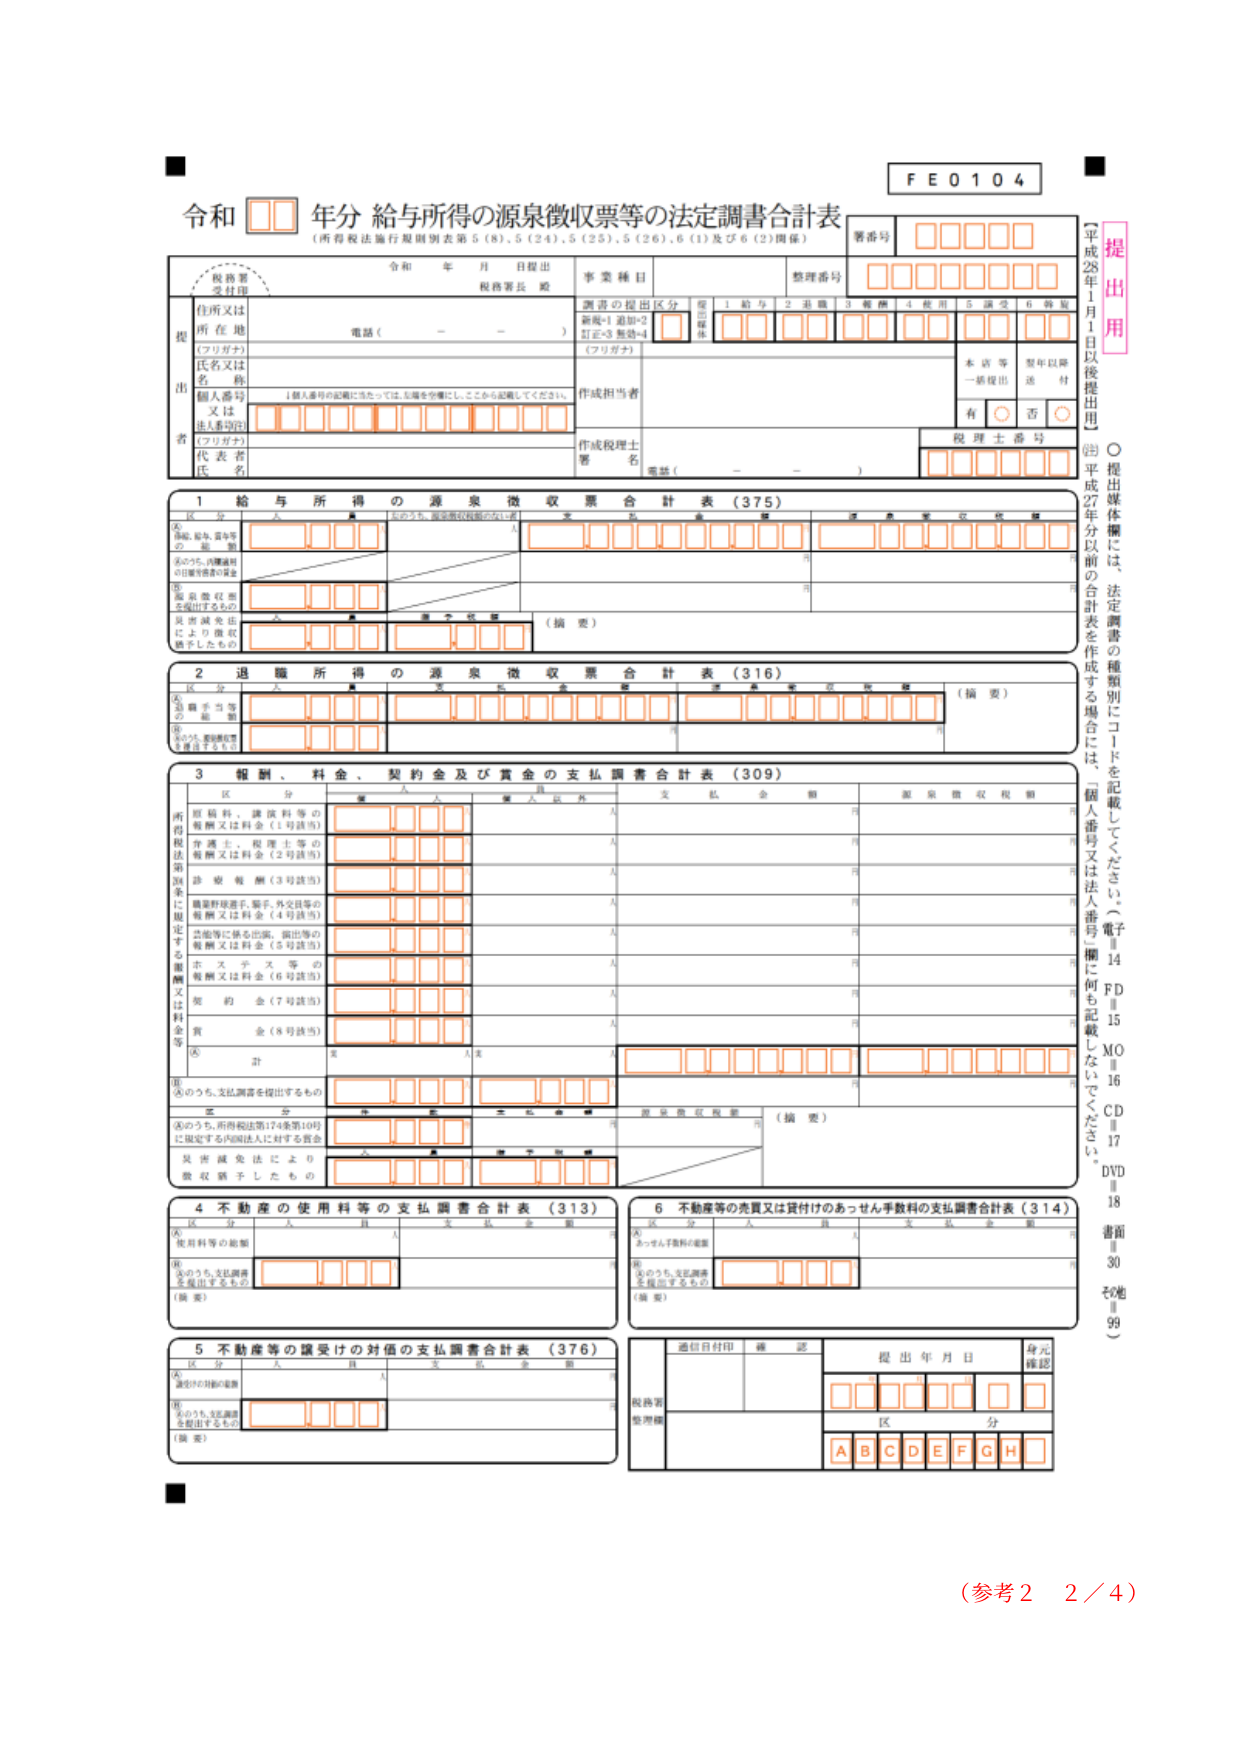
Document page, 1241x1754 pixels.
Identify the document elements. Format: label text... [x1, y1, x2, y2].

text （参考２ ２／４） [120, 1559, 1150, 1621]
